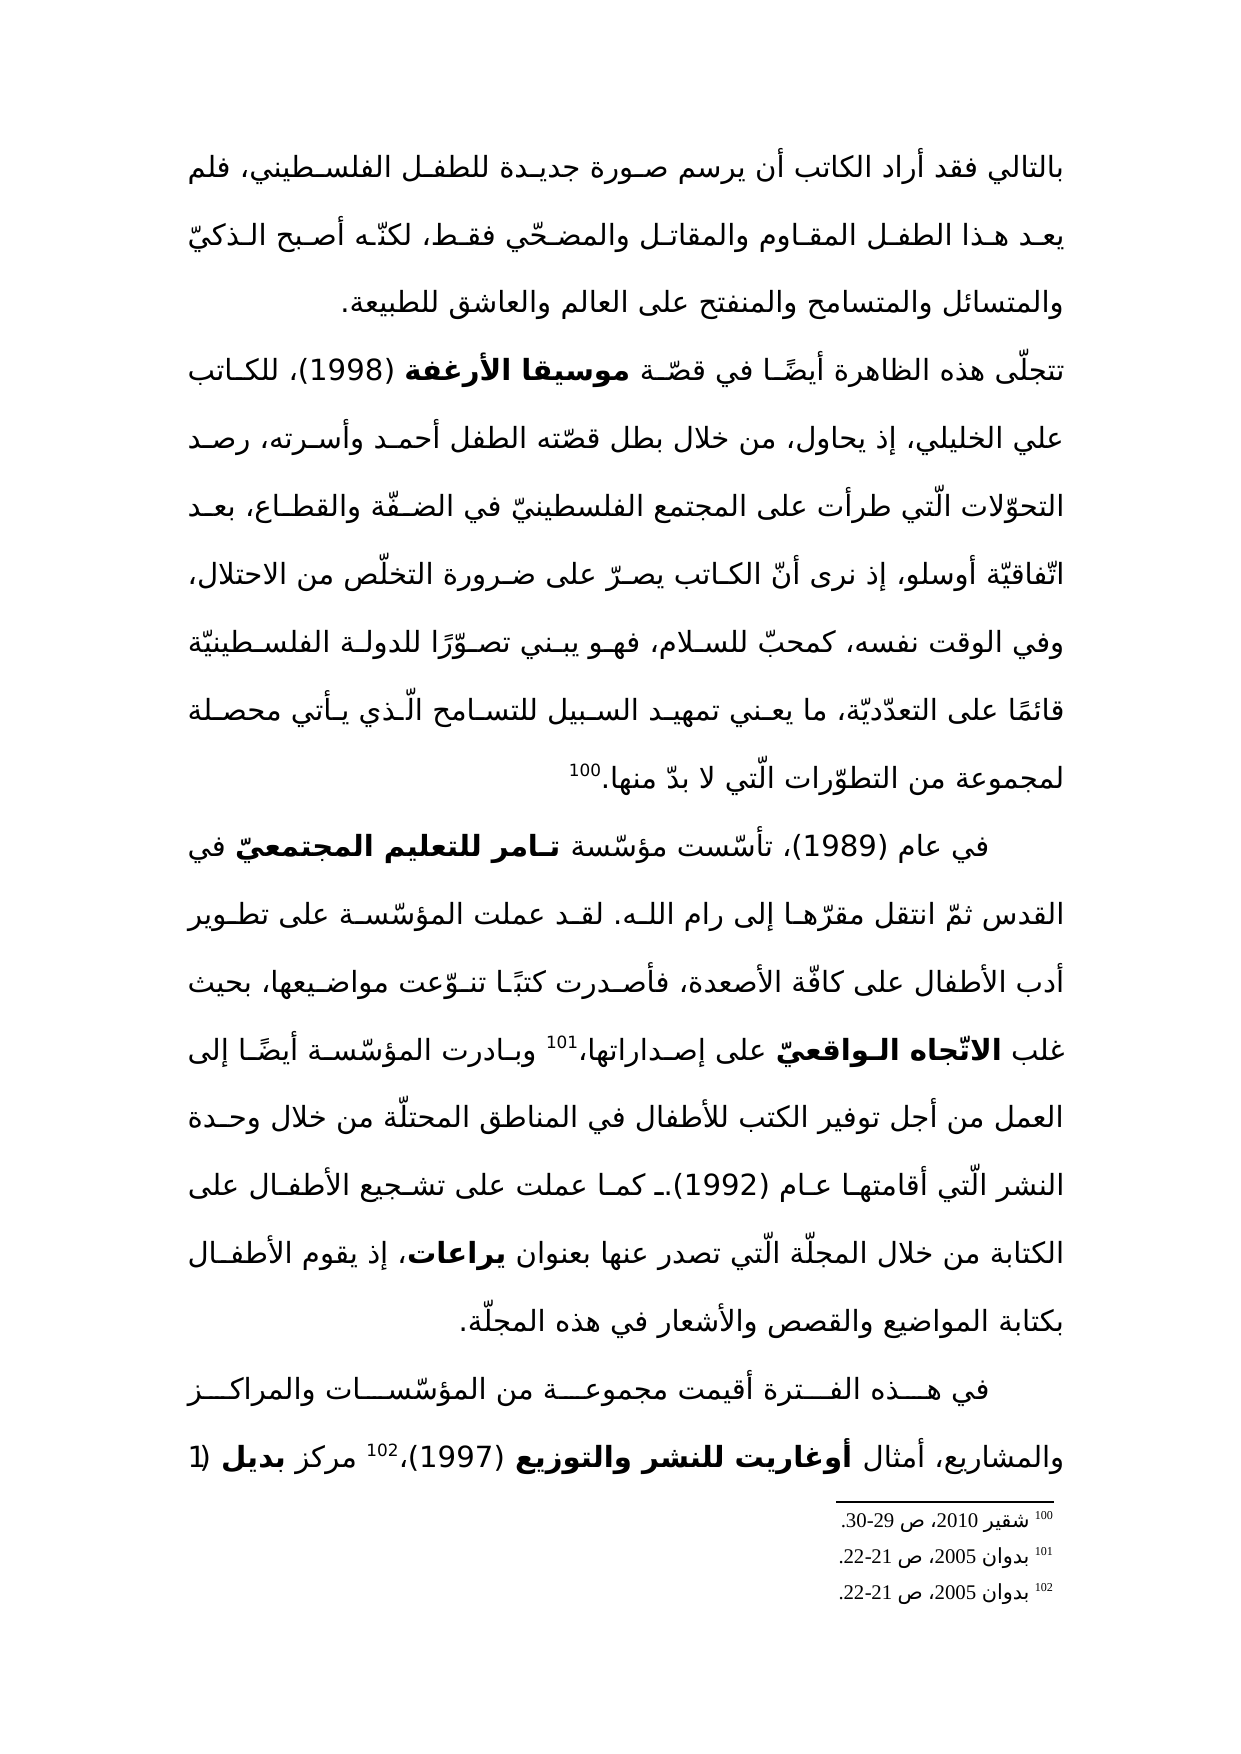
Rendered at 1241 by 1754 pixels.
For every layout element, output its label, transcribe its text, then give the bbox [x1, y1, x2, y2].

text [187, 150, 1064, 320]
text في عام (1989)، تأسّست مؤسّسة تامر للتعليم المجتمعيّ في القدس ثمّ انتقل مقرّها إلى رام الله. لقد عملت المؤسّسة على تطوير أدب الأطفال على كافّة الأصعدة، فأصدرت كتبًا تنوّعت مواضيعها، بحيث غلب الاتّجاه الواقعيّ على إصداراتها، وبادرت المؤسّسة أيضًا إلى العمل من أجل توفير الكتب للأطفال في المناطق المحتلّة من خلال وحدة النشر الّتي أقامتها عام (1992). كما عملت على تشجيع الأطفال على الكتابة من خلال المجلّة الّتي تصدر عنها بعنوان يراعات، إذ يقوم الأطفال بكتابة المواضيع والقصص والأشعار في هذه المجلّة. [187, 829, 1064, 1338]
text تتجلّى هذه الظاهرة أيضًا في قصّة موسيقا الأرغفة (1998)، للكاتب علي الخليلي، إذ يحاول، من خلال بطل قصّته الطفل أحمد وأسرته، رصد التحوّلات الّتي طرأت على المجتمع الفلسطينيّ في الضفّة والقطاع، بعد اتّفاقيّة أوسلو، إذ نرى أنّ الكاتب يصرّ على ضرورة التخلّص من الاحتلال، وفي الوقت نفسه، كمحبّ للسلام، فهو يبني تصوّرًا للدولة الفلسطينيّة قائمًا على التعدّديّة، ما يعني تمهيد السبيل للتسامح الّذي يأتي محصلة لمجموعة من التطوّرات الّتي لا بدّ منها. [187, 354, 1064, 795]
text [187, 1372, 1064, 1474]
